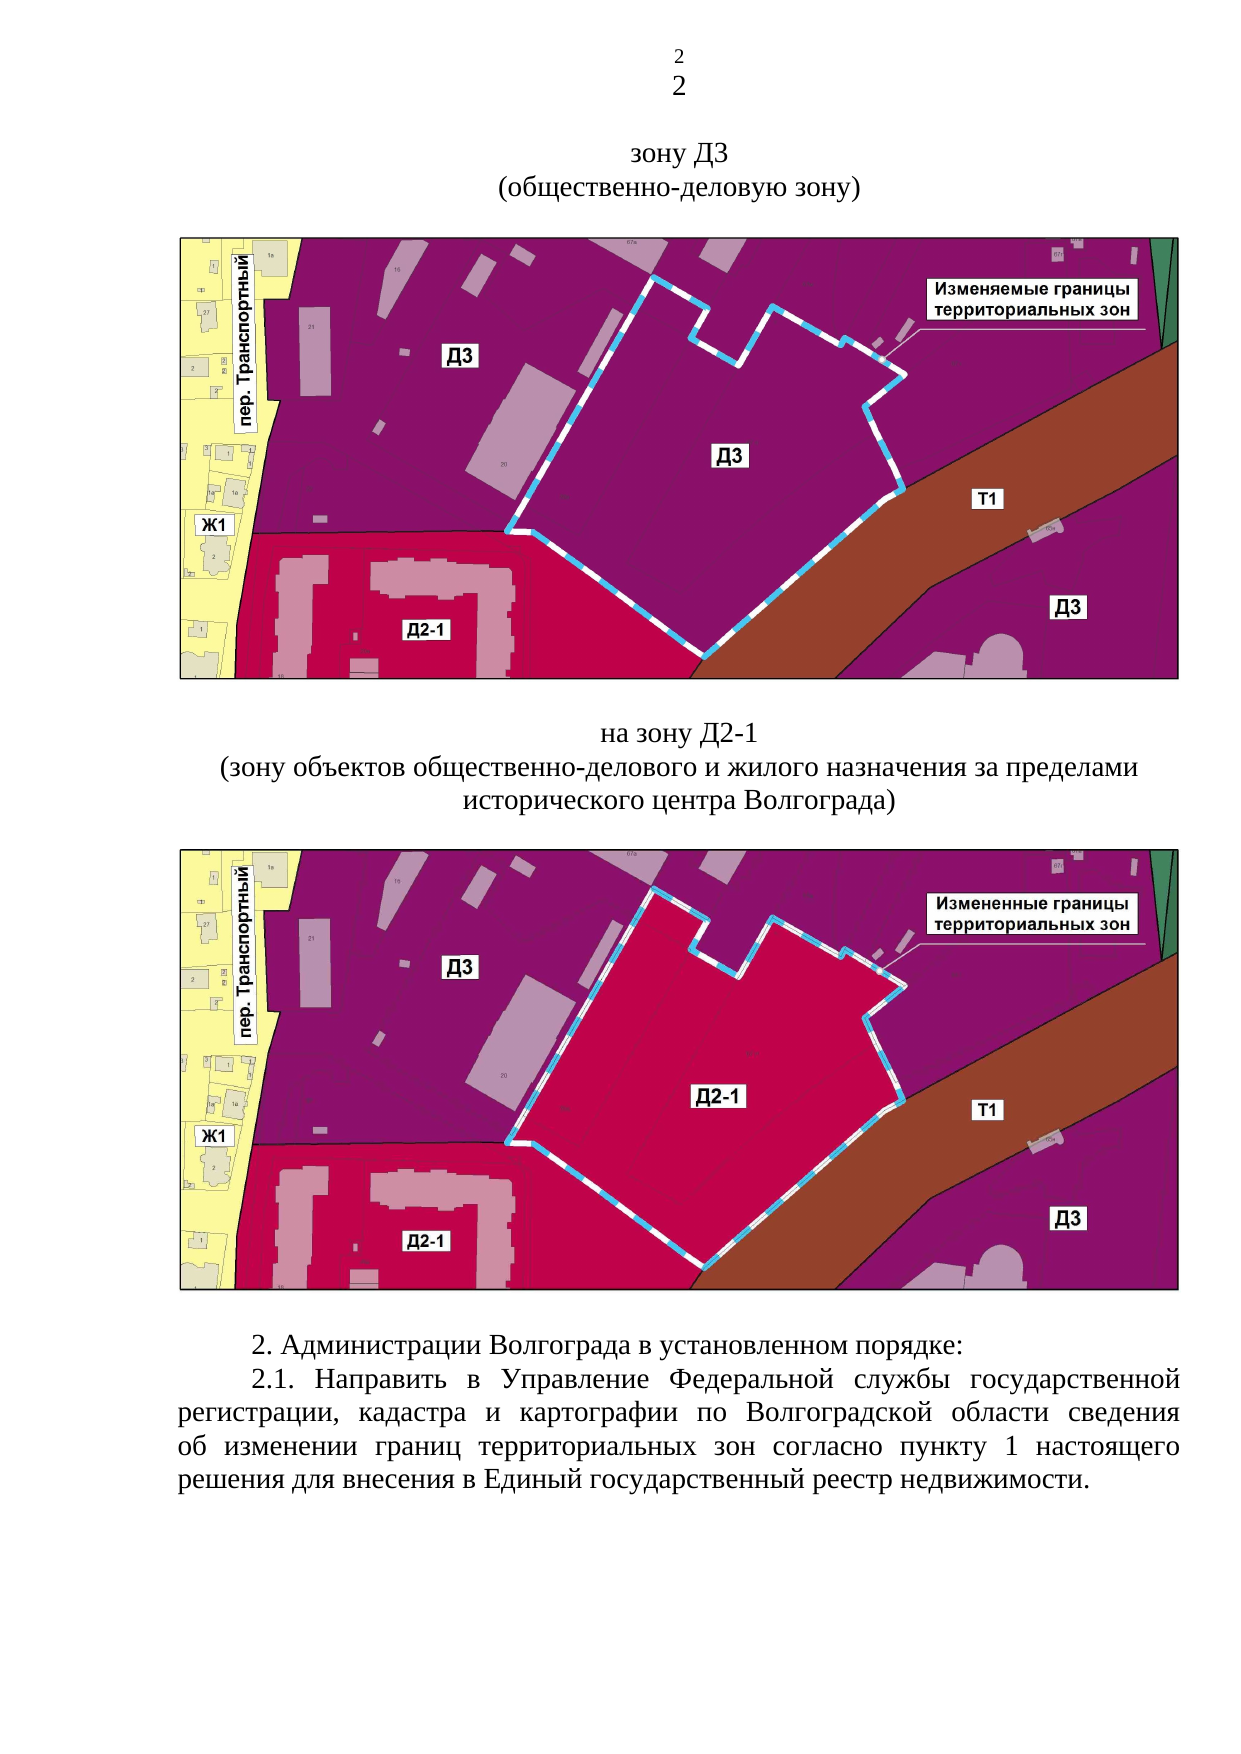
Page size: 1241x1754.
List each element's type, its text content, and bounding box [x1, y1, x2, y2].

text (зону объектов общественно-делового и жилого назначения за пределами исторического центра Волгограда) [177, 749, 1181, 816]
text на зону Д2-1 [177, 715, 1181, 749]
picture [177, 236, 1182, 682]
text 2.1. Направить в Управление Федеральной службы государственной регистрации, кадастра и картографии по Волгоградской области сведения об изменении границ территориальных зон согласно пункту 1 настоящего решения для внесения в Единый государственный реестр недвижимости. [177, 1361, 1181, 1495]
text зону Д3 [177, 135, 1181, 169]
text 2 [177, 68, 1181, 102]
text 2. Администрации Волгограда в установленном порядке: [177, 1327, 1181, 1361]
picture [177, 849, 1182, 1294]
text (общественно-деловую зону) [177, 169, 1181, 202]
